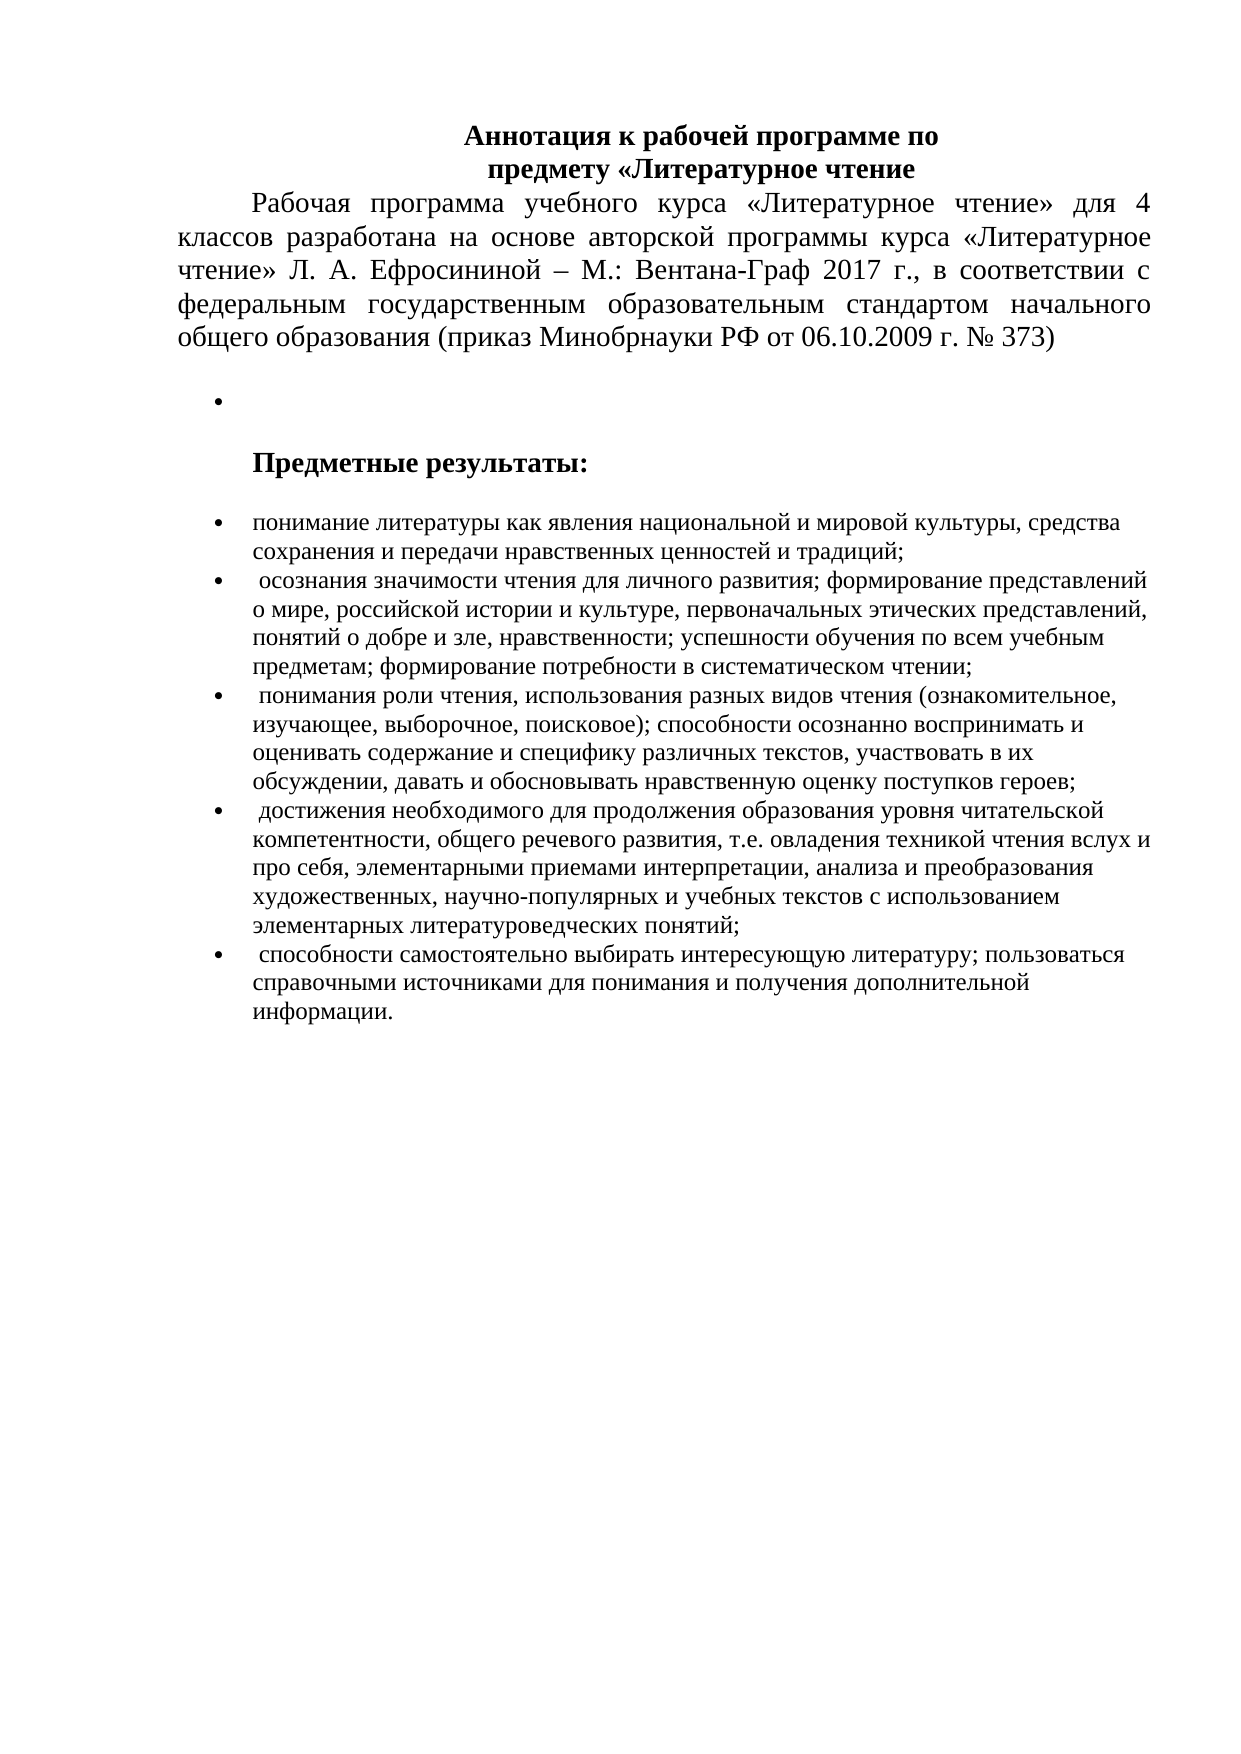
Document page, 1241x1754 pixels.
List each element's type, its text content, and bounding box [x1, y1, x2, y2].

list осознания значимости чтения для личного развития; формирование представлений о мире, российской истории и культуре, первоначальных этических представлений, понятий о добре и зле, нравственности; успешности обучения по всем учебным предметам; формирование потребности в систематическом чтении; [215, 565, 1152, 680]
list достижения необходимого для продолжения образования уровня читательской компетентности, общего речевого развития, т.е. овладения техникой чтения вслух и про себя, элементарными приемами интерпретации, анализа и преобразования художественных, научно-популярных и учебных текстов с использованием элементарных литературоведческих понятий; [215, 795, 1152, 939]
list понимания роли чтения, использования разных видов чтения (ознакомительное, изучающее, выборочное, поисковое); способности осознанно воспринимать и оценивать содержание и специфику различных текстов, участвовать в их обсуждении, давать и обосновывать нравственную оценку поступков героев; [215, 680, 1152, 795]
text предмету «Литературное чтение [177, 152, 1152, 185]
text Рабочая программа учебного курса «Литературное чтение» для 4 классов разработана на основе авторской программы курса «Литературное чтение» Л. А. Ефросининой – М.: Вентана-Граф 2017 г., в соответствии с федеральным государственным образовательным стандартом начального общего образования (приказ Минобрнауки РФ от 06.10.2009 г. № 373) [177, 185, 1152, 353]
text Аннотация к рабочей программе по [177, 118, 1152, 152]
list способности самостоятельно выбирать интересующую литературу; пользоваться справочными источниками для понимания и получения дополнительной информации. [215, 939, 1152, 1025]
list понимание литературы как явления национальной и мировой культуры, средства сохранения и передачи нравственных ценностей и традиций; [215, 507, 1152, 565]
text Предметные результаты: [252, 445, 1152, 478]
